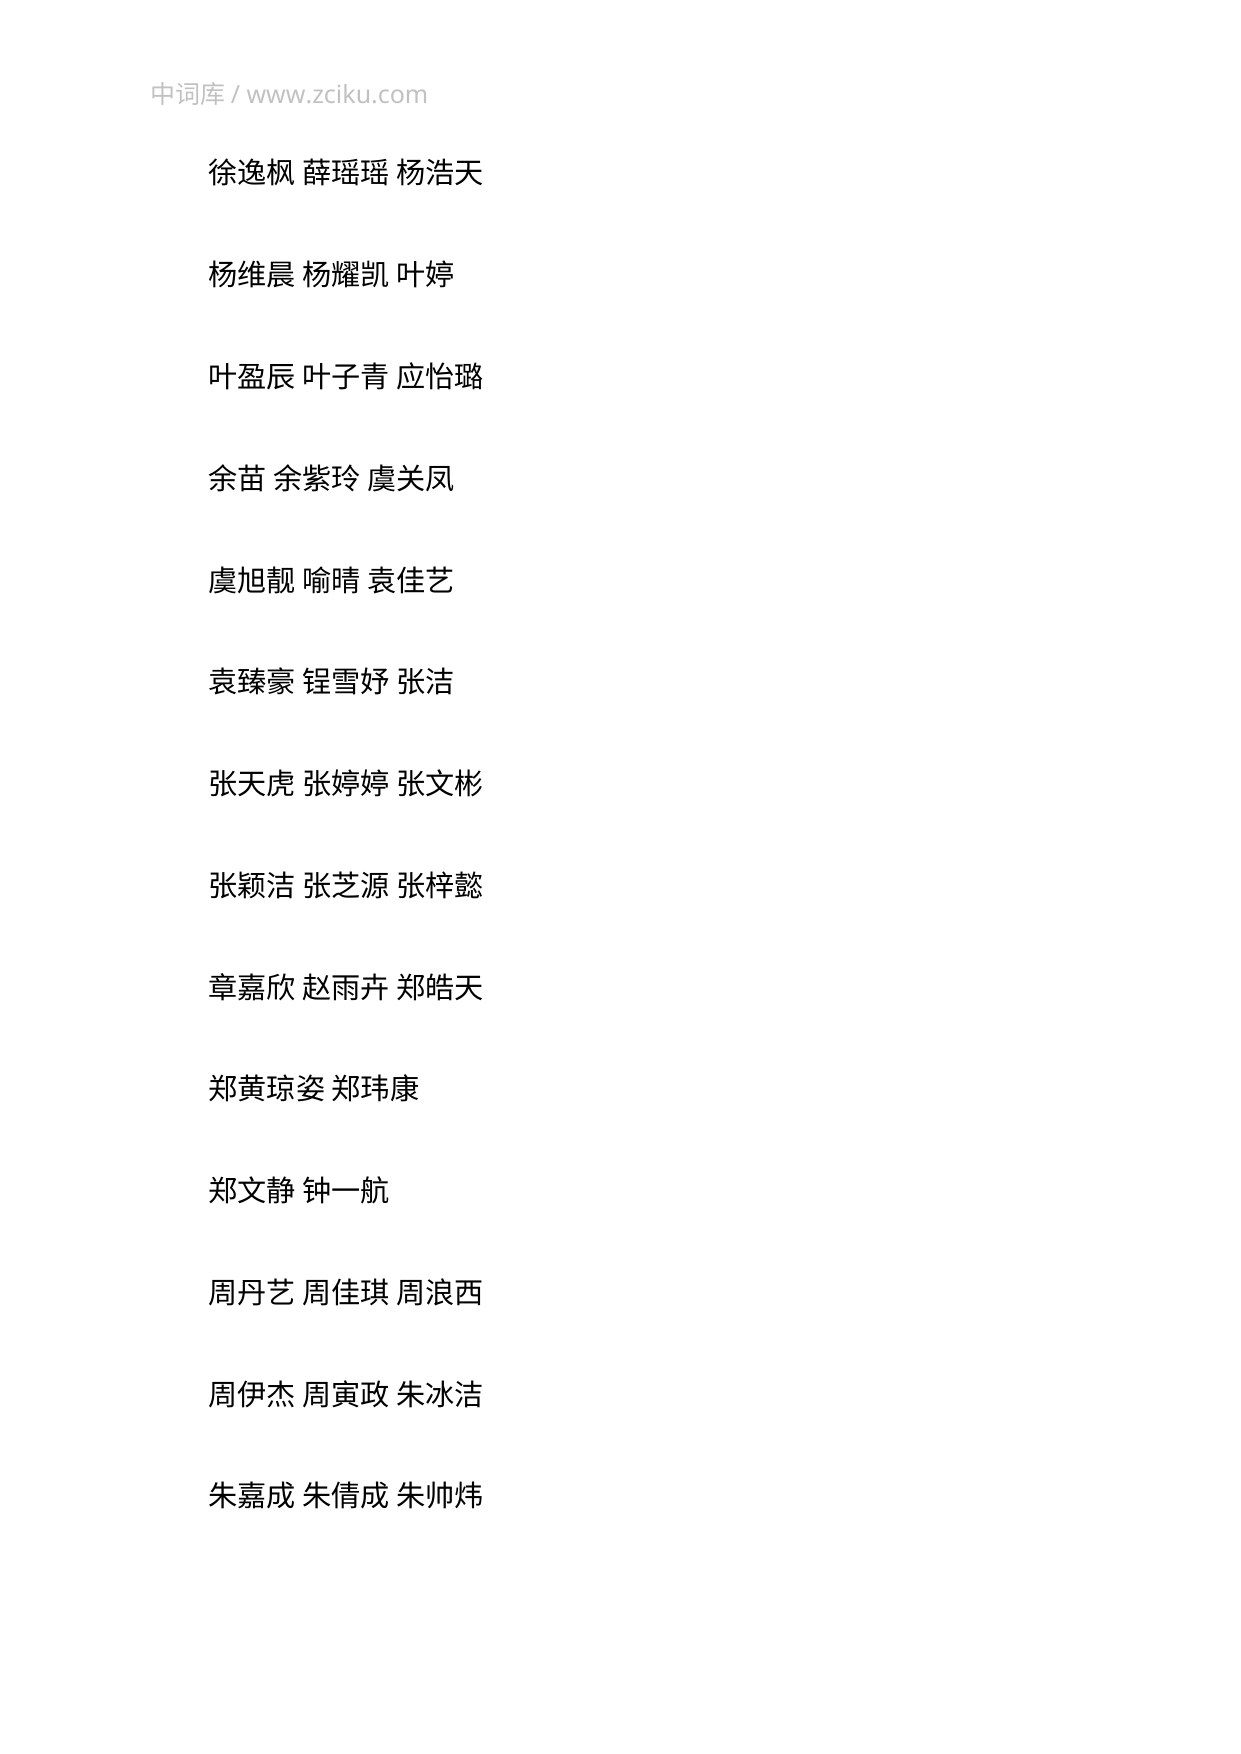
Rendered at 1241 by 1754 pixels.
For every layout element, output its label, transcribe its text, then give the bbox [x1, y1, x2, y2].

text 周丹艺 周佳琪 周浪西 [150, 1269, 1090, 1312]
text 袁臻豪 锃雪妤 张洁 [150, 659, 1090, 701]
text 郑文静 钟一航 [150, 1168, 1090, 1210]
text 郑黄琼姿 郑玮康 [150, 1066, 1090, 1108]
text 张天虎 张婷婷 张文彬 [150, 761, 1090, 803]
text 朱嘉成 朱倩成 朱帅炜 [150, 1473, 1090, 1515]
text 虞旭靓 喻晴 袁佳艺 [150, 557, 1090, 599]
text 张颖洁 张芝源 张梓懿 [150, 862, 1090, 905]
text 章嘉欣 赵雨卉 郑皓天 [150, 964, 1090, 1006]
text 叶盈辰 叶子青 应怡璐 [150, 353, 1090, 396]
text 余苗 余紫玲 虞关凤 [150, 455, 1090, 498]
text 周伊杰 周寅政 朱冰洁 [150, 1371, 1090, 1413]
text 徐逸枫 薛瑶瑶 杨浩天 [150, 150, 1090, 192]
text 杨维晨 杨耀凯 叶婷 [150, 252, 1090, 294]
